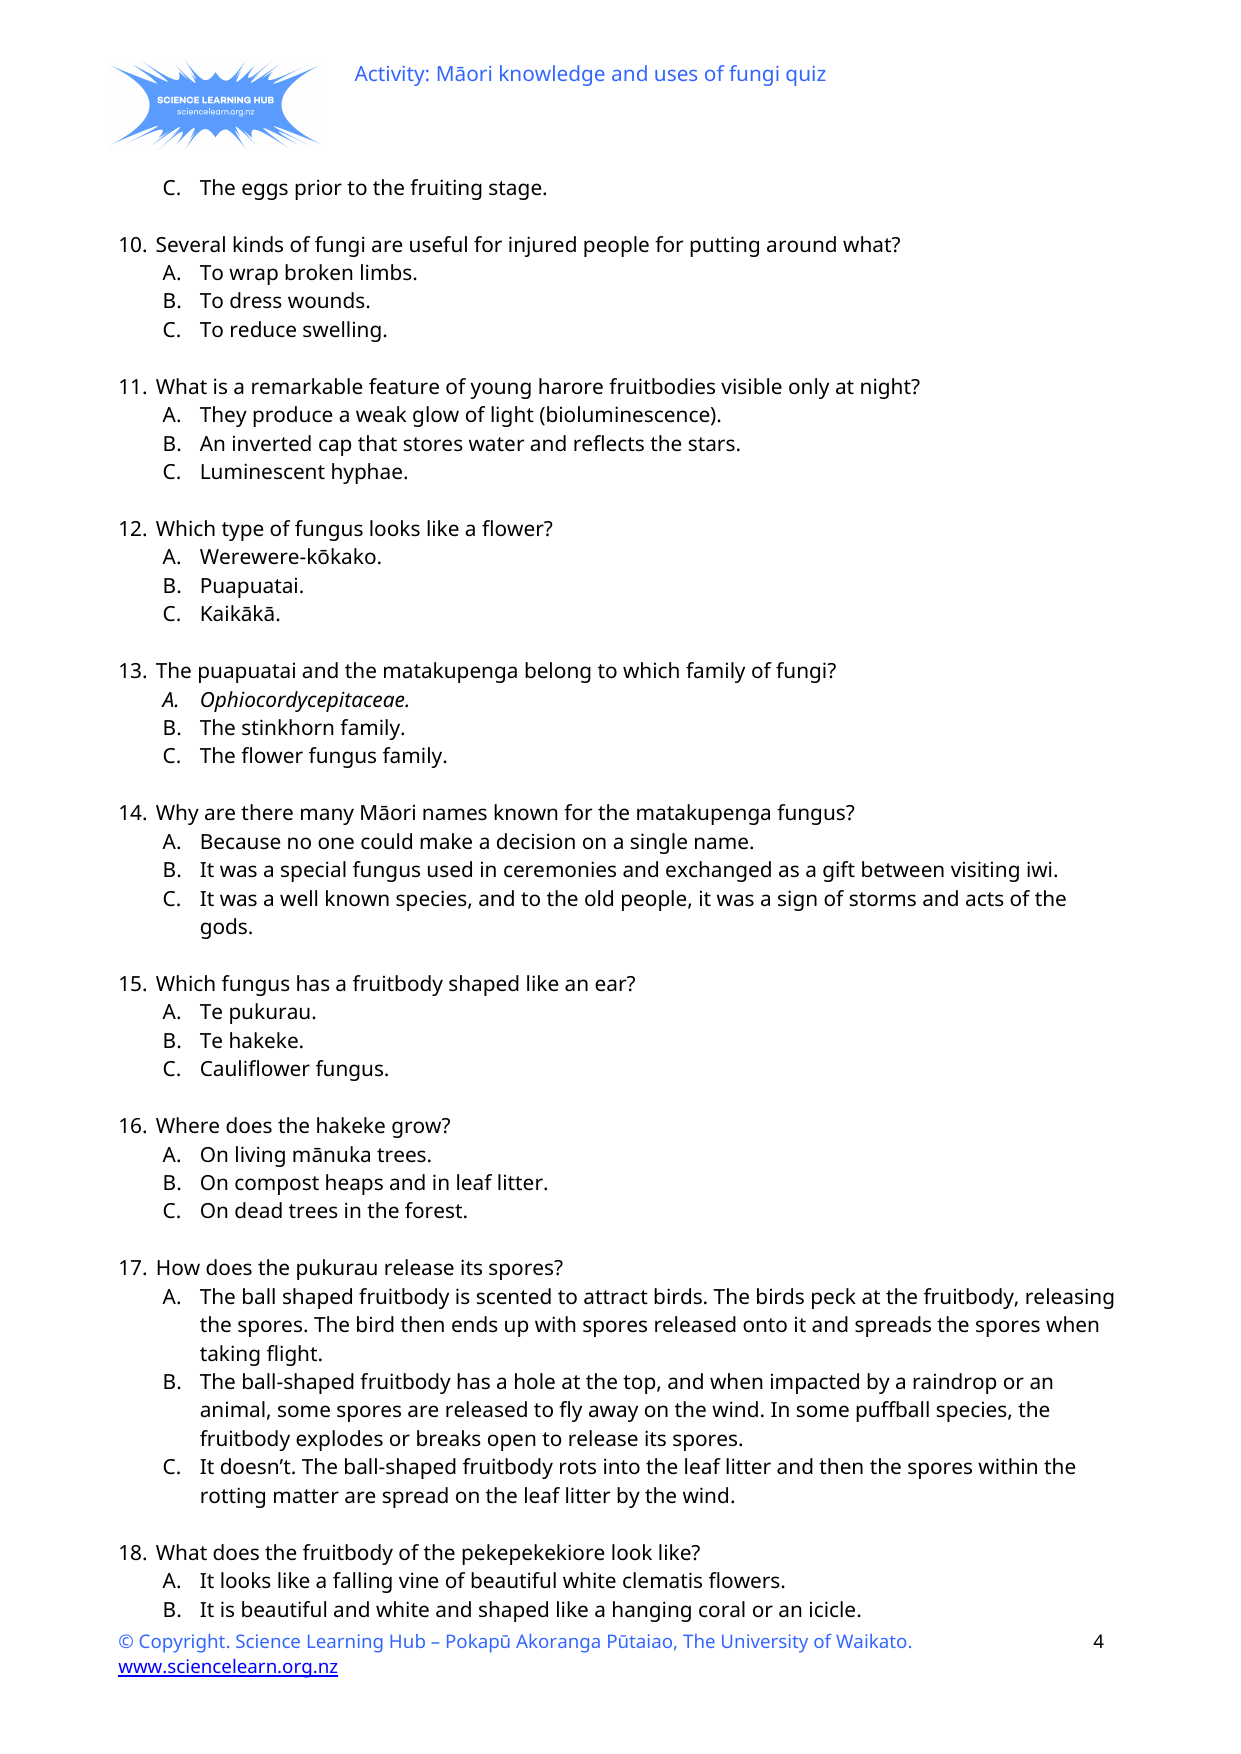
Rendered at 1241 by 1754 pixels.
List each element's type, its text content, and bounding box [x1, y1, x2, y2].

list How does the pukurau release its spores? [118, 1253, 1122, 1282]
list The ball shaped fruitbody is scented to attract birds. The birds peck at the fruitbody, releasing the spores. The bird then ends up with spores released onto it and spreads the spores when taking flight. [162, 1282, 1122, 1367]
list It is beautiful and white and shaped like a hanging coral or an icicle. [162, 1595, 1122, 1623]
list What is a remarkable feature of young harore fruitbodies visible only at night? [118, 372, 1122, 400]
list They produce a weak glow of light (bioluminescence). [162, 400, 1122, 429]
list To wrap broken limbs. [162, 258, 1122, 287]
list Te pukurau. [162, 997, 1122, 1026]
list It doesn’t. The ball-shaped fruitbody rots into the leaf litter and then the spores within the rotting matter are spread on the leaf litter by the wind. [162, 1452, 1122, 1509]
list Which fungus has a fruitbody shaped like an ear? [118, 969, 1122, 997]
list What does the fruitbody of the pekepekekiore look like? [118, 1538, 1122, 1566]
list The ball-shaped fruitbody has a hole at the top, and when impacted by a raindrop or an animal, some spores are released to fly away on the wind. In some puffball species, the fruitbody explodes or breaks open to release its spores. [162, 1367, 1122, 1452]
list An inverted cap that stores water and reflects the stars. [162, 429, 1122, 457]
list Ophiocordycepitaceae. [162, 685, 1122, 713]
list Which type of fungus looks like a flower? [118, 514, 1122, 542]
list On dead trees in the forest. [162, 1197, 1122, 1225]
list It looks like a falling vine of beautiful white clematis flowers. [162, 1566, 1122, 1595]
list To reduce swelling. [162, 315, 1122, 343]
list Because no one could make a decision on a single name. [162, 827, 1122, 855]
list Kaikākā. [162, 599, 1122, 628]
list It was a special fungus used in ceremonies and exchanged as a gift between visiting iwi. [162, 855, 1122, 884]
list Cauliflower fungus. [162, 1054, 1122, 1083]
list Why are there many Māori names known for the matakupenga fungus? [118, 798, 1122, 827]
list The flower fungus family. [162, 742, 1122, 770]
list The stinkhorn family. [162, 713, 1122, 742]
list On compost heaps and in leaf litter. [162, 1168, 1122, 1197]
list Puapuatai. [162, 571, 1122, 599]
list Te hakeke. [162, 1026, 1122, 1054]
list Several kinds of fungi are useful for injured people for putting around what? [118, 230, 1122, 258]
picture [109, 59, 322, 151]
list It was a well known species, and to the old people, it was a sign of storms and acts of the gods. [162, 884, 1122, 941]
list Where does the hakeke grow? [118, 1111, 1122, 1140]
list To dress wounds. [162, 287, 1122, 315]
list Werewere-kōkako. [162, 542, 1122, 571]
list The eggs prior to the fruiting stage. [162, 173, 1122, 201]
list The puapuatai and the matakupenga belong to which family of fungi? [118, 656, 1122, 685]
list Luminescent hyphae. [162, 457, 1122, 486]
list On living mānuka trees. [162, 1140, 1122, 1168]
